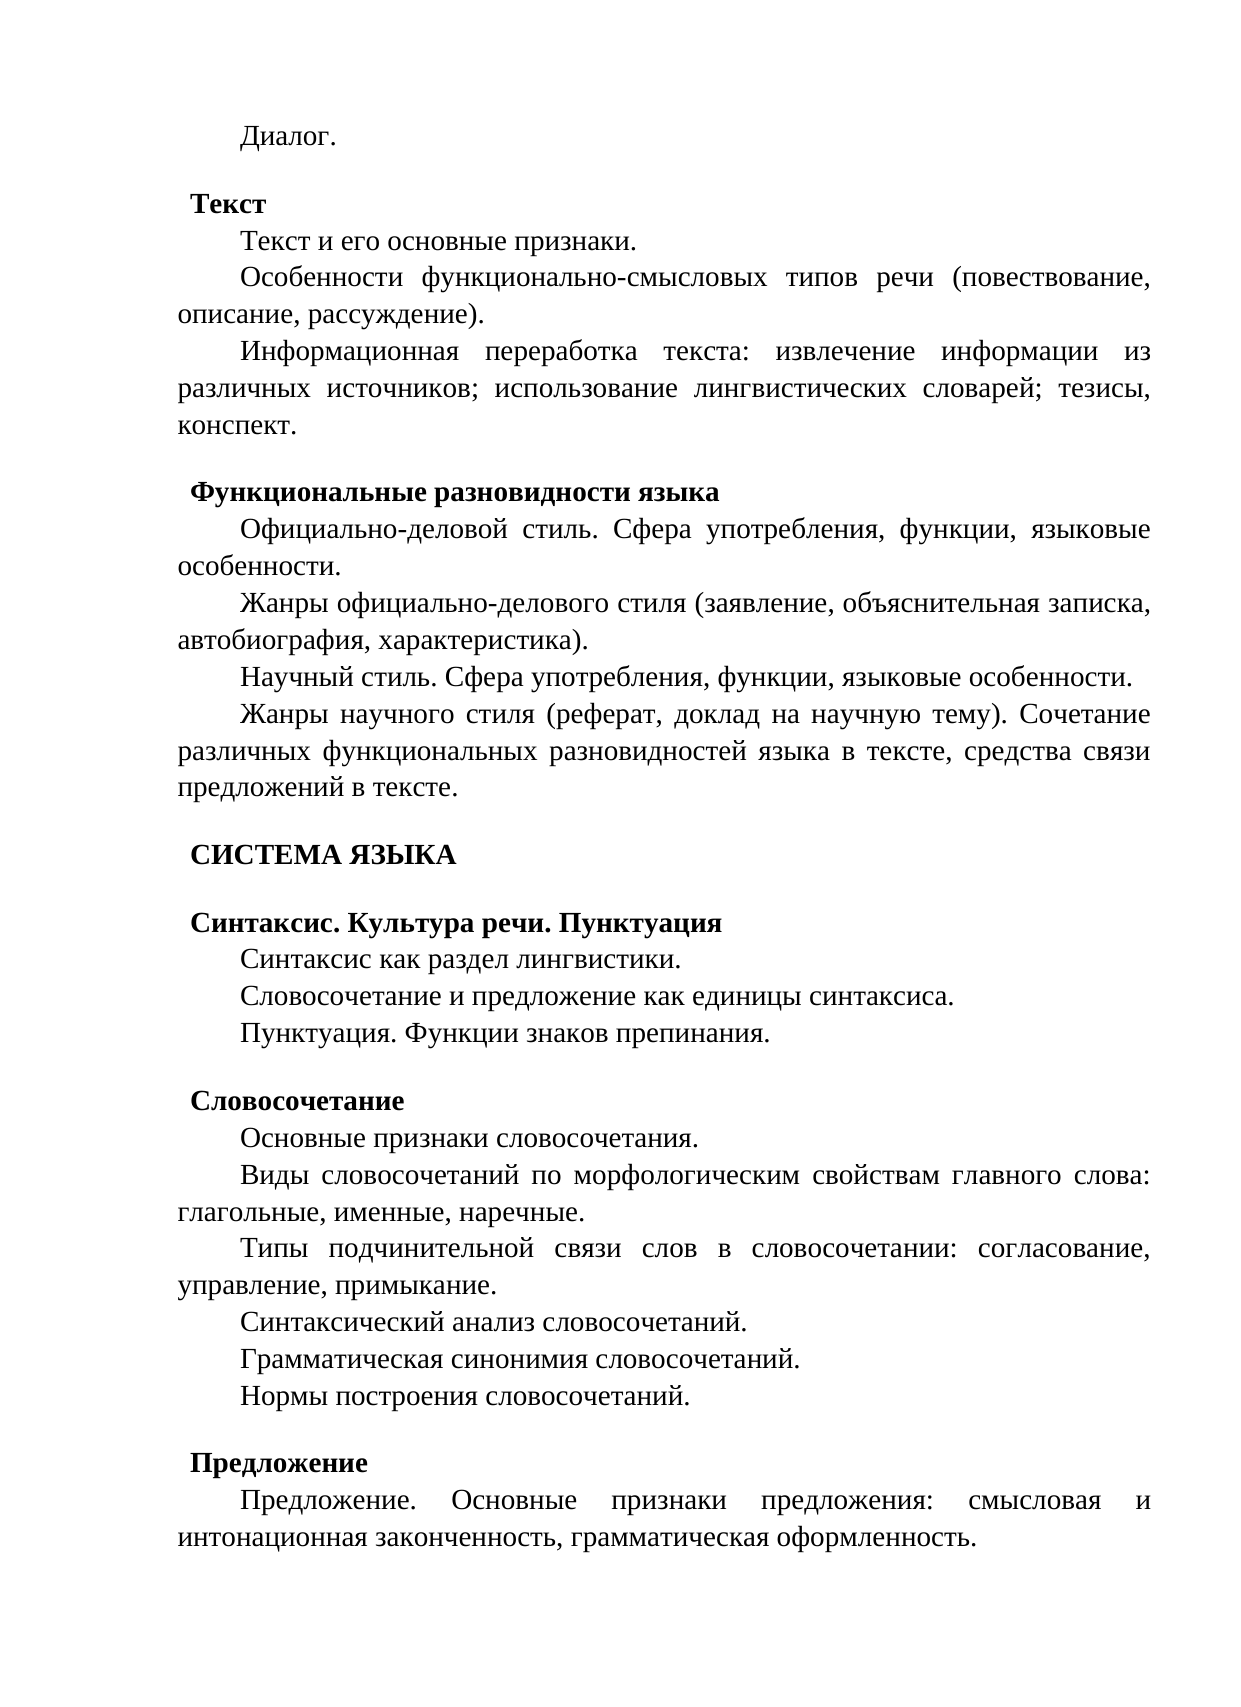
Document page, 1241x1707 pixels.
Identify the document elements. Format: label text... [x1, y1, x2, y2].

text Грамматическая синонимия словосочетаний. [177, 1341, 1152, 1375]
text Словосочетание и предложение как единицы синтаксиса. [177, 978, 1152, 1012]
text Словосочетание [190, 1083, 1152, 1117]
text Предложение. Основные признаки предложения: смысловая и интонационная законченность, грамматическая оформленность. [177, 1482, 1152, 1553]
text СИСТЕМА ЯЗЫКА [190, 837, 1152, 871]
text Синтаксический анализ словосочетаний. [177, 1304, 1152, 1338]
text Диалог. [177, 118, 1152, 152]
text Типы подчинительной связи слов в словосочетании: согласование, управление, примыкание. [177, 1231, 1152, 1301]
text Основные признаки словосочетания. [177, 1120, 1152, 1153]
text Нормы построения словосочетаний. [177, 1378, 1152, 1412]
text Виды словосочетаний по морфологическим свойствам главного слова: глагольные, именные, наречные. [177, 1157, 1152, 1227]
text Официально-деловой стиль. Сфера употребления, функции, языковые особенности. [177, 511, 1152, 582]
text Научный стиль. Сфера употребления, функции, языковые особенности. [177, 659, 1152, 692]
text Синтаксис. Культура речи. Пунктуация [190, 905, 1152, 938]
text Особенности функционально-смысловых типов речи (повествование, описание, рассуждение). [177, 259, 1152, 330]
text Информационная переработка текста: извлечение информации из различных источников; использование лингвистических словарей; тезисы, конспект. [177, 333, 1152, 441]
text Предложение [190, 1446, 1152, 1479]
text Жанры научного стиля (реферат, доклад на научную тему). Сочетание различных функциональных разновидностей языка в тексте, средства связи предложений в тексте. [177, 696, 1152, 803]
text Пунктуация. Функции знаков препинания. [177, 1015, 1152, 1049]
text Жанры официально-делового стиля (заявление, объяснительная записка, автобиография, характеристика). [177, 585, 1152, 656]
text Текст [190, 186, 1152, 219]
text Синтаксис как раздел лингвистики. [177, 942, 1152, 975]
text Текст и его основные признаки. [177, 223, 1152, 256]
text Функциональные разновидности языка [190, 474, 1152, 508]
